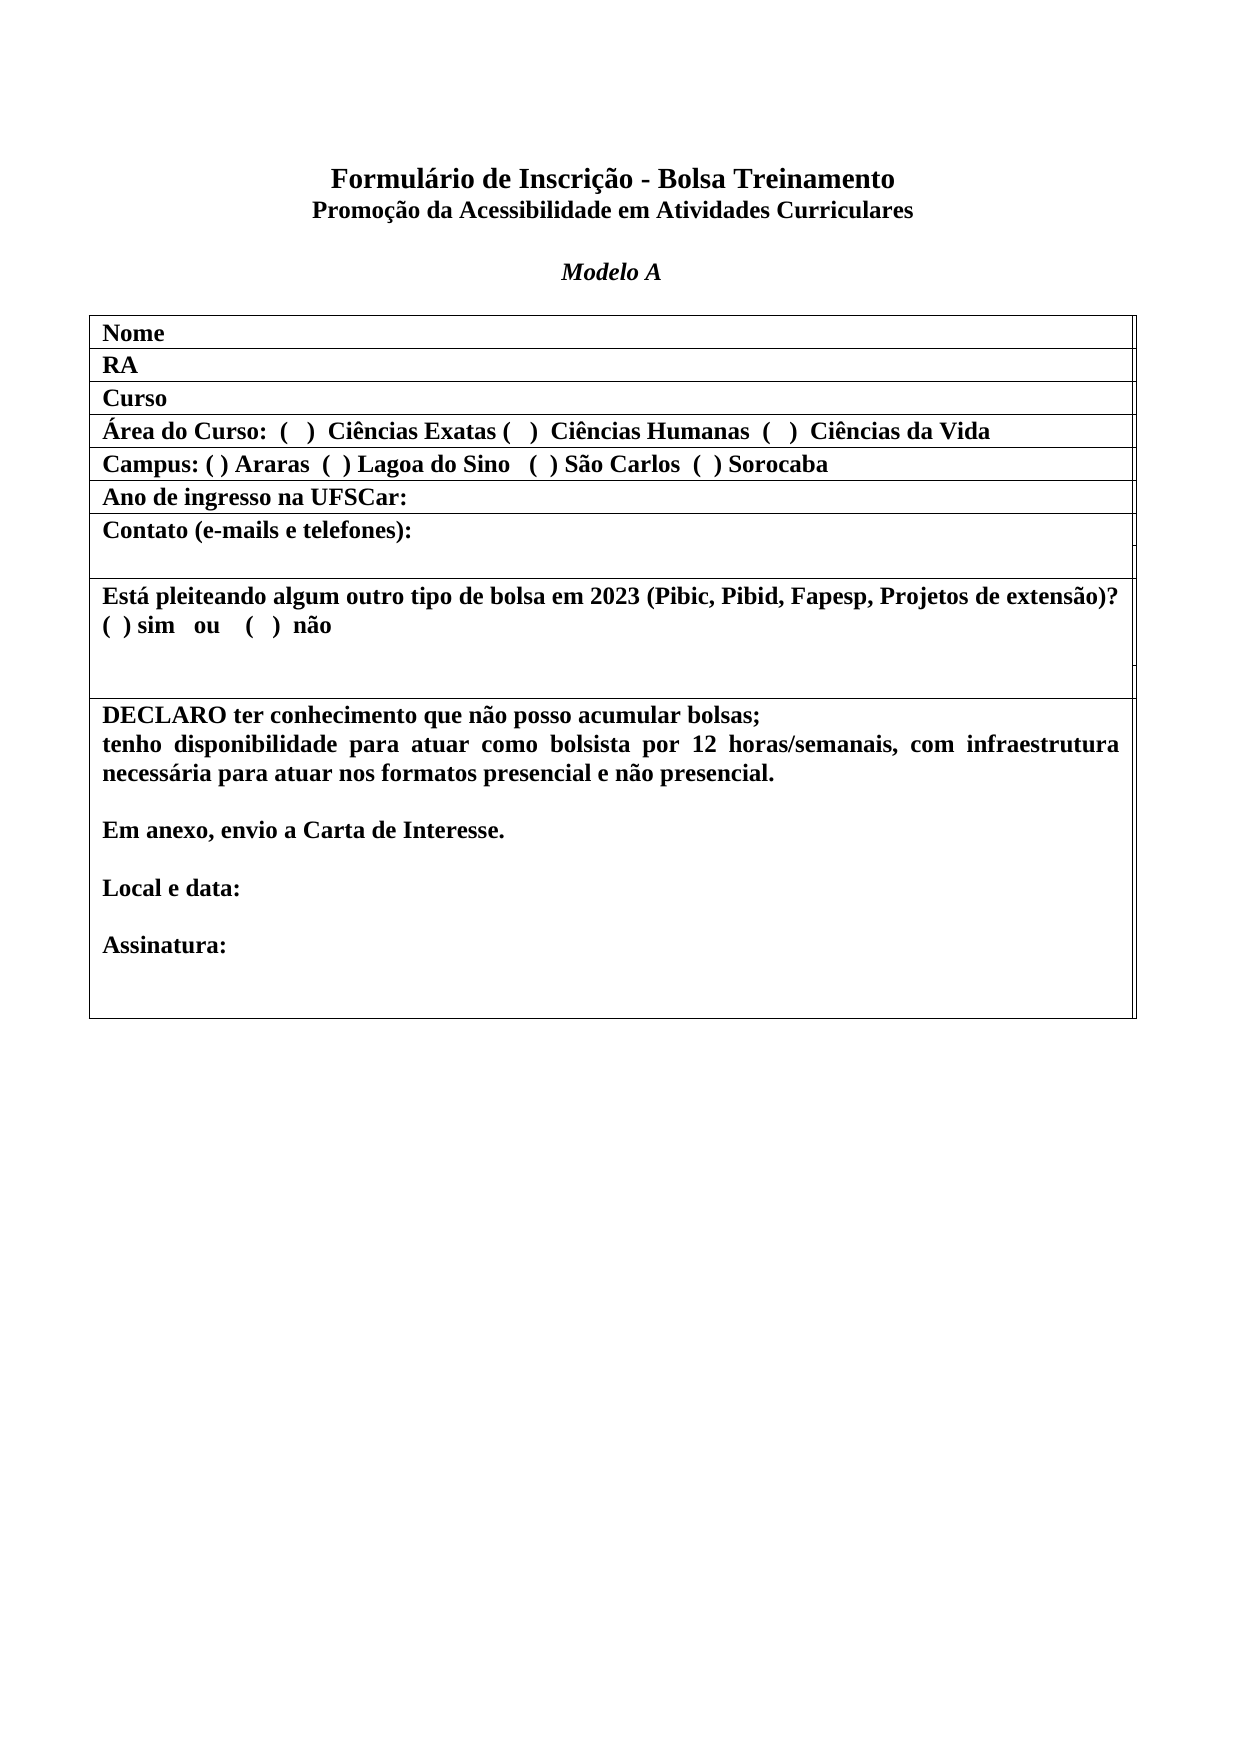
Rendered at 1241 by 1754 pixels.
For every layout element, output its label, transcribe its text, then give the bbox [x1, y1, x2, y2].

text Modelo A [89, 257, 1137, 286]
table_cell Contato (e-mails e telefones): [90, 514, 1132, 578]
table_header Nome [90, 316, 1132, 348]
text Formulário de Inscrição - Bolsa Treinamento [89, 162, 1137, 195]
text Promoção da Acessibilidade em Atividades Curriculares [89, 195, 1137, 224]
table_cell DECLARO ter conhecimento que não posso acumular bolsas; tenho disponibilidade para atuar como bolsista por 12 horas/semanais, com infraestrutura necessária para atuar nos formatos presencial e não presencial. Em anexo, envio a Carta de Interesse. Local e data: Assinatura: [90, 699, 1132, 1018]
table_cell Campus: ( ) Araras ( ) Lagoa do Sino ( ) São Carlos ( ) Sorocaba [90, 448, 1132, 479]
table_cell Ano de ingresso na UFSCar: [90, 481, 1132, 512]
table_cell Está pleiteando algum outro tipo de bolsa em 2023 (Pibic, Pibid, Fapesp, Projetos de extensão)? ( ) sim ou ( ) não [90, 579, 1132, 698]
table_cell Curso [90, 382, 1132, 414]
table_cell RA [90, 349, 1132, 381]
table_cell Área do Curso: ( ) Ciências Exatas ( ) Ciências Humanas ( ) Ciências da Vida [90, 415, 1132, 447]
